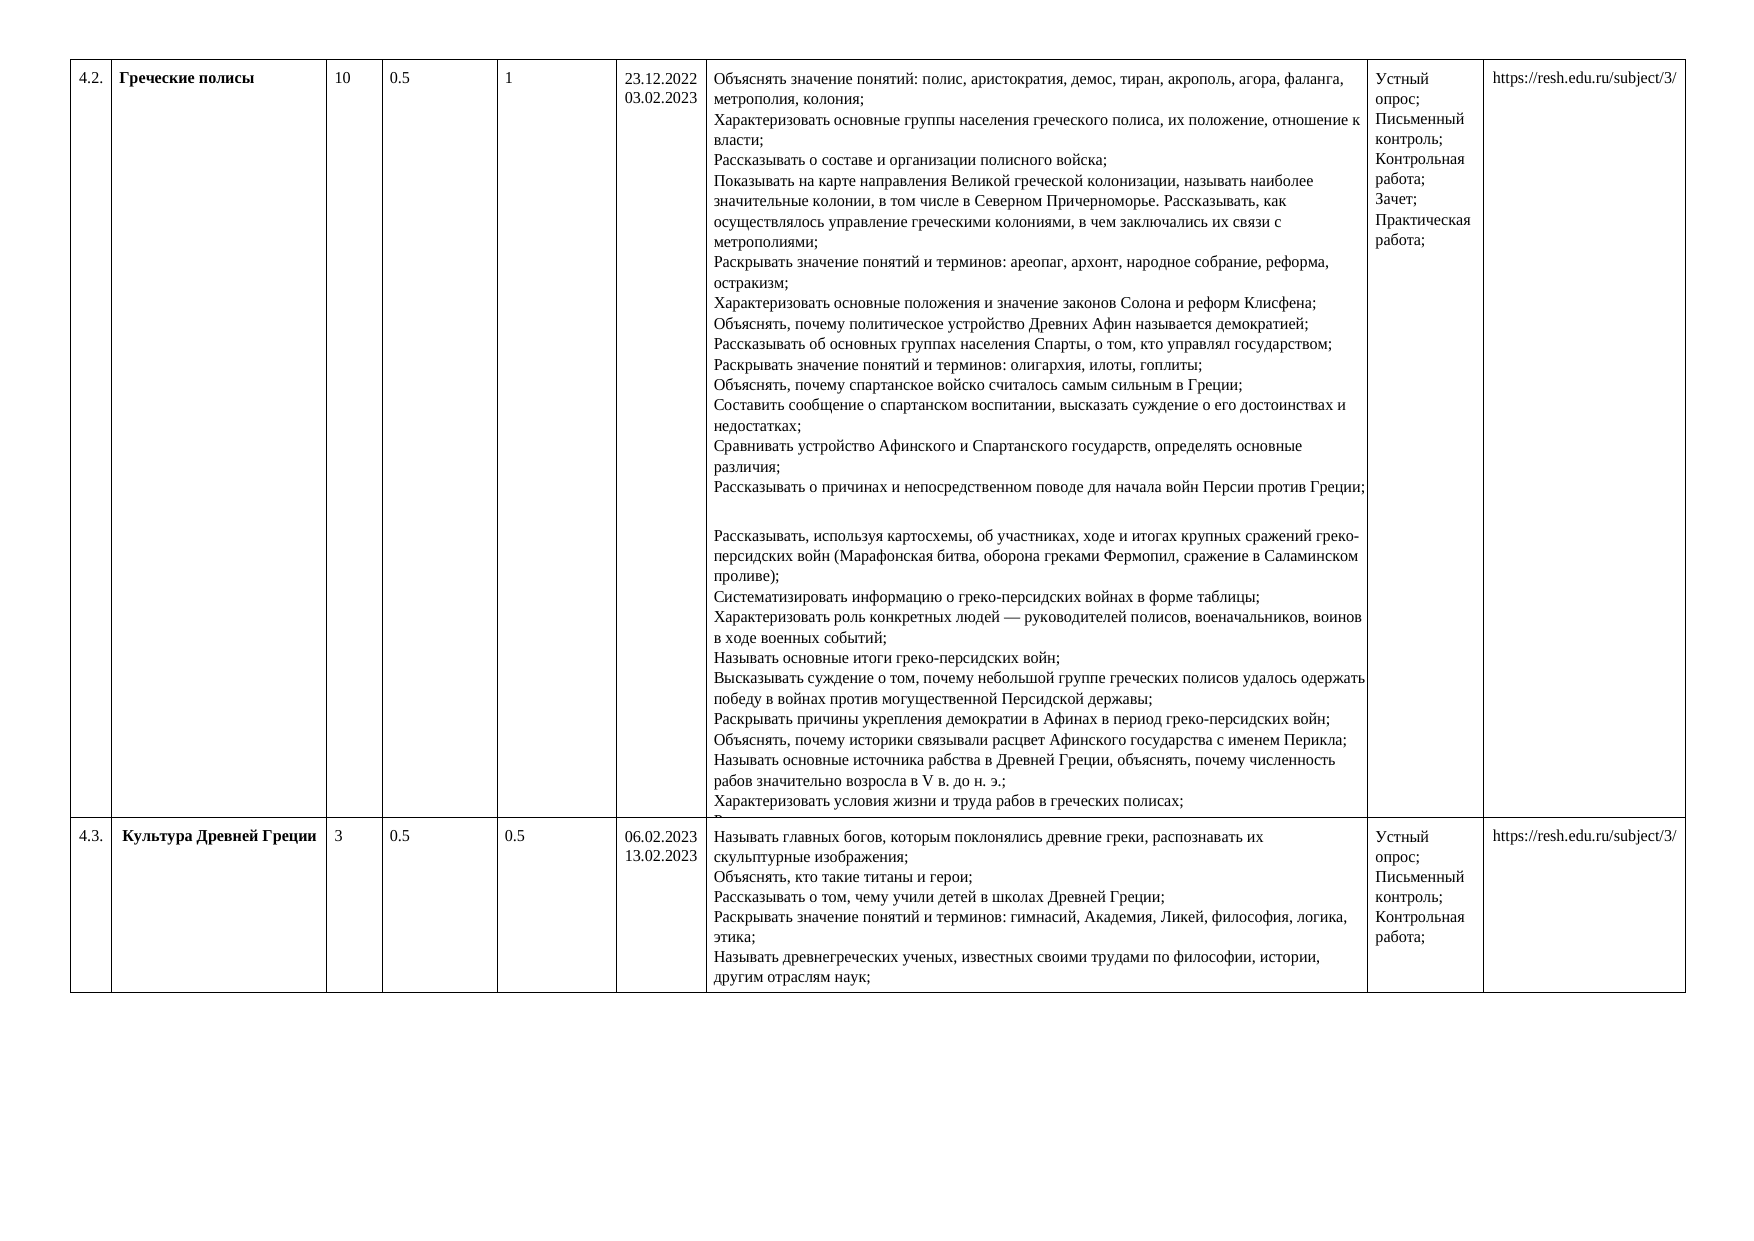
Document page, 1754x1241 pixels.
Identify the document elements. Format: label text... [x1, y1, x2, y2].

table_header 10 [327, 60, 382, 817]
table_cell https://resh.edu.ru/subject/3/ [1484, 818, 1685, 992]
table_cell 06.02.2023 13.02.2023 [617, 818, 706, 992]
table_cell Культура Древней Греции [112, 818, 326, 992]
table_header Устный опрос; Письменный контроль; Контрольная работа; Зачет; Практическая работа; [1368, 60, 1483, 817]
table_cell 4.3. [71, 818, 111, 992]
table_header 0.5 [383, 60, 497, 817]
table_header https://resh.edu.ru/subject/3/ [1484, 60, 1685, 817]
table_cell 0.5 [498, 818, 616, 992]
table_header Объяснять значение понятий: полис, аристократия, демос, тиран, акрополь, агора, фаланга, метрополия, колония; Характеризовать основные группы населения греческого полиса, их положение, отношение к власти; Рассказывать о составе и организации полисного войска; Показывать на карте направления Великой греческой колонизации, называть наиболее значительные колонии, в том числе в Северном Причерноморье. Рассказывать, как осуществлялось управление греческими колониями, в чем заключались их связи с метрополиями; Раскрывать значение понятий и терминов: ареопаг, архонт, народное собрание, реформа, остракизм; Характеризовать основные положения и значение законов Солона и реформ Клисфена; Объяснять, почему политическое устройство Древних Афин называется демократией; Рассказывать об основных группах населения Спарты, о том, кто управлял государством; Раскрывать значение понятий и терминов: олигархия, илоты, гоплиты; Объяснять, почему спартанское войско считалось самым сильным в Греции; Составить сообщение о спартанском воспитании, высказать суждение о его достоинствах и недостатках; Сравнивать устройство Афинского и Спартанского государств, определять основные различия; Рассказывать о причинах и непосредственном поводе для начала войн Персии против Греции; Рассказывать, используя картосхемы, об участниках, ходе и итогах крупных сражений греко-персидских войн (Марафонская битва, оборона греками Фермопил, сражение в Саламинском проливе); Систематизировать информацию о греко-персидских войнах в форме таблицы; Характеризовать роль конкретных людей — руководителей полисов, военачальников, воинов в ходе военных событий; Называть основные итоги греко-персидских войн; Высказывать суждение о том, почему небольшой группе греческих полисов удалось одержать победу в войнах против могущественной Персидской державы; Раскрывать причины укрепления демократии в Афинах в период греко-персидских войн; Объяснять, почему историки связывали расцвет Афинского государства с именем Перикла; Называть основные источника рабства в Древней Греции, объяснять, почему численность рабов значительно возросла в V в. до н. э.; Характеризовать условия жизни и труда рабов в греческих полисах; Рассказывать о развитии ремесла и торговли в греческих городах; [707, 60, 1367, 817]
table_cell Называть главных богов, которым поклонялись древние греки, распознавать их скульптурные изображения; Объяснять, кто такие титаны и герои; Рассказывать о том, чему учили детей в школах Древней Греции; Раскрывать значение понятий и терминов: гимнасий, Академия, Ликей, философия, логика, этика; Называть древнегреческих ученых, известных своими трудами по философии, истории, другим отраслям наук; [707, 818, 1367, 992]
table_cell Устный опрос; Письменный контроль; Контрольная работа; [1368, 818, 1483, 992]
table_cell 3 [327, 818, 382, 992]
table_header 1 [498, 60, 616, 817]
table_header 23.12.2022 03.02.2023 [617, 60, 706, 817]
table_header 4.2. [71, 60, 111, 817]
table_cell 0.5 [383, 818, 497, 992]
table_header Греческие полисы [112, 60, 326, 817]
